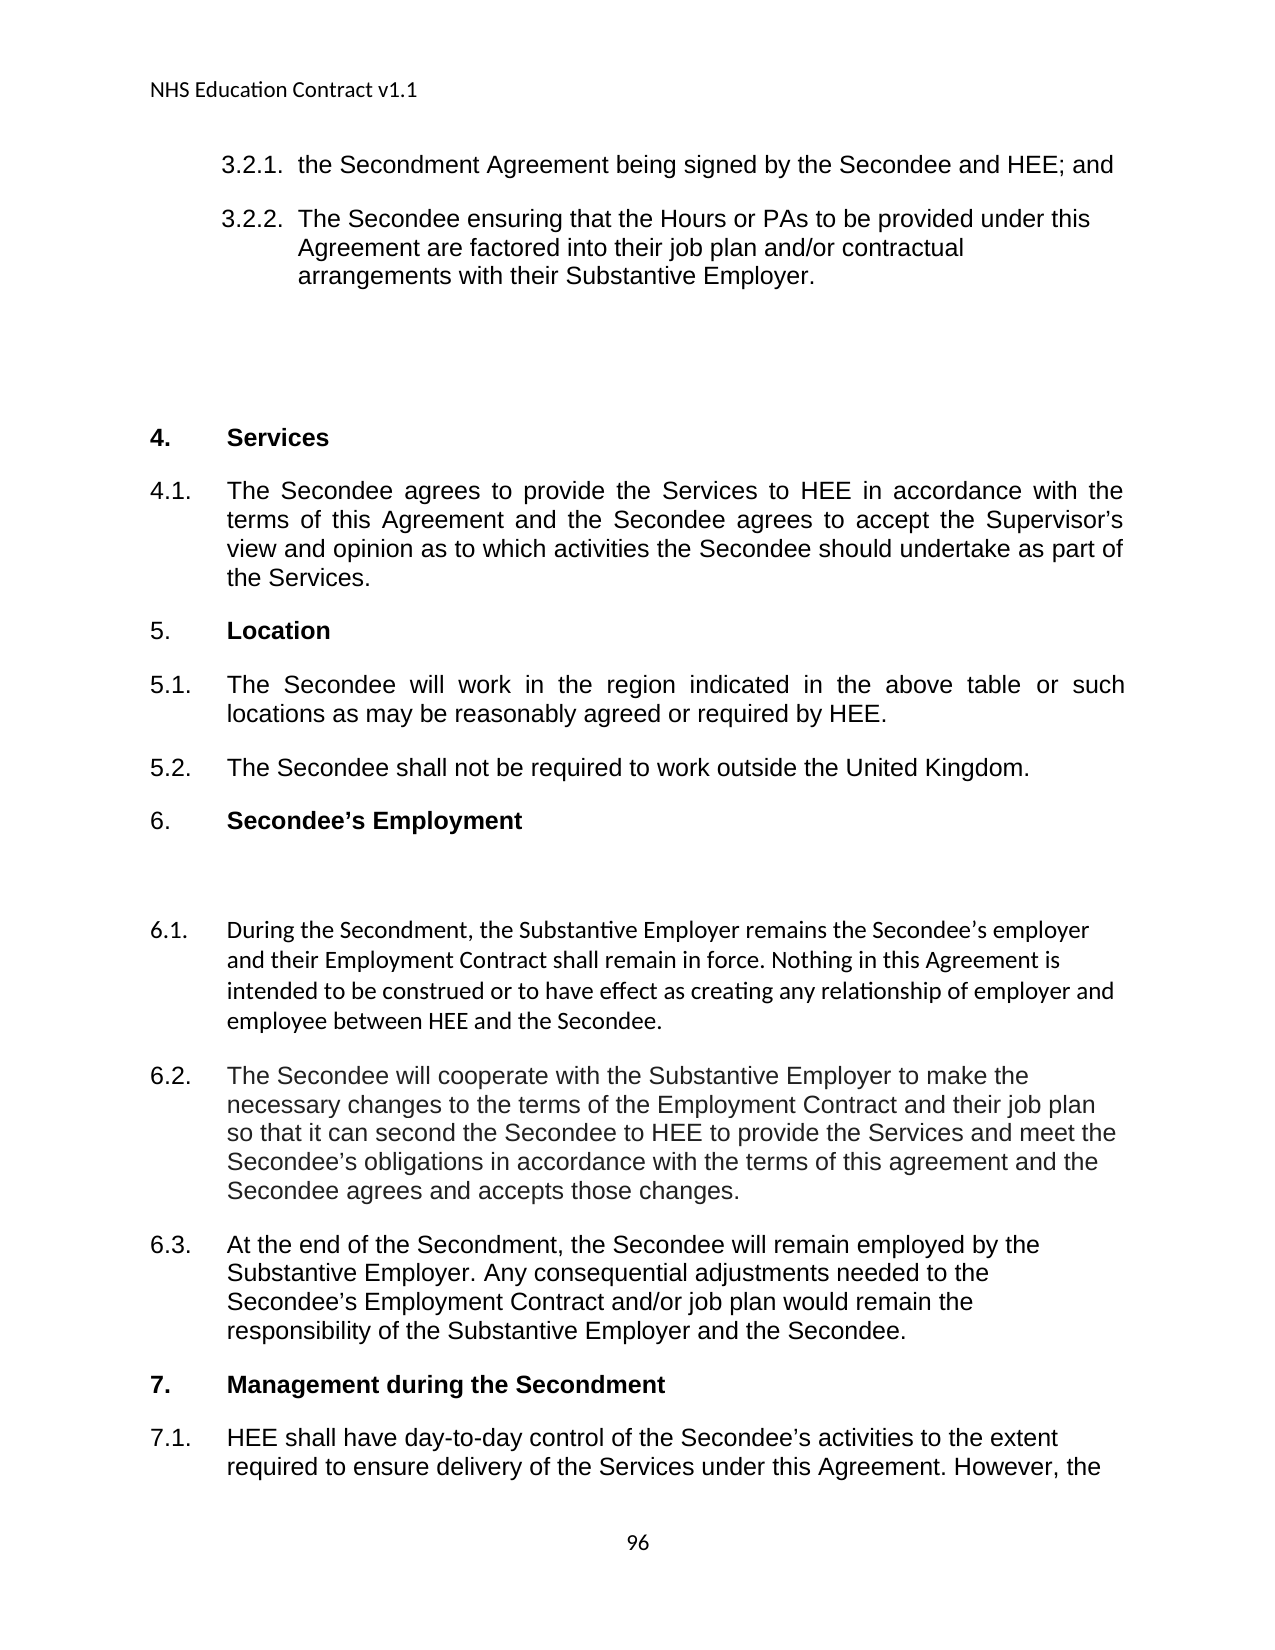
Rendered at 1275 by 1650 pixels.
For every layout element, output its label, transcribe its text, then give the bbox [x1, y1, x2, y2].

subtitle The Secondee shall not be required to work outside the United Kingdom. [150, 752, 1125, 781]
list the Secondment Agreement being signed by the Secondee and HEE; and [221, 150, 1125, 179]
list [150, 1423, 1125, 1481]
list During the Secondment, the Substantive Employer remains the Secondee’s employer and their Employment Contract shall remain in force. Nothing in this Agreement is intended to be construed or to have effect as creating any relationship of employer and employee between HEE and the Secondee. [150, 914, 1125, 1036]
subtitle The Secondee will work in the region indicated in the above table or such locations as may be reasonably agreed or required by HEE. [150, 670, 1125, 727]
subtitle The Secondee agrees to provide the Services to HEE in accordance with the terms of this Agreement and the Secondee agrees to accept the Supervisor’s view and opinion as to which activities the Secondee should undertake as part of the Services. [150, 476, 1125, 591]
list At the end of the Secondment, the Secondee will remain employed by the Substantive Employer. Any consequential adjustments needed to the Secondee’s Employment Contract and/or job plan would remain the responsibility of the Substantive Employer and the Secondee. [150, 1229, 1125, 1344]
list Secondee’s Employment [150, 806, 1125, 835]
list The Secondee will cooperate with the Substantive Employer to make the necessary changes to the terms of the Employment Contract and their job plan so that it can second the Secondee to HEE to provide the Services and meet the Secondee’s obligations in accordance with the terms of this agreement and the Secondee agrees and accepts those changes. [150, 1061, 1125, 1204]
list Services [150, 422, 1125, 451]
list The Secondee ensuring that the Hours or PAs to be provided under this Agreement are factored into their job plan and/or contractual arrangements with their Substantive Employer. [221, 204, 1125, 290]
list Management during the Secondment [150, 1369, 1125, 1398]
subtitle Location [150, 616, 1125, 645]
